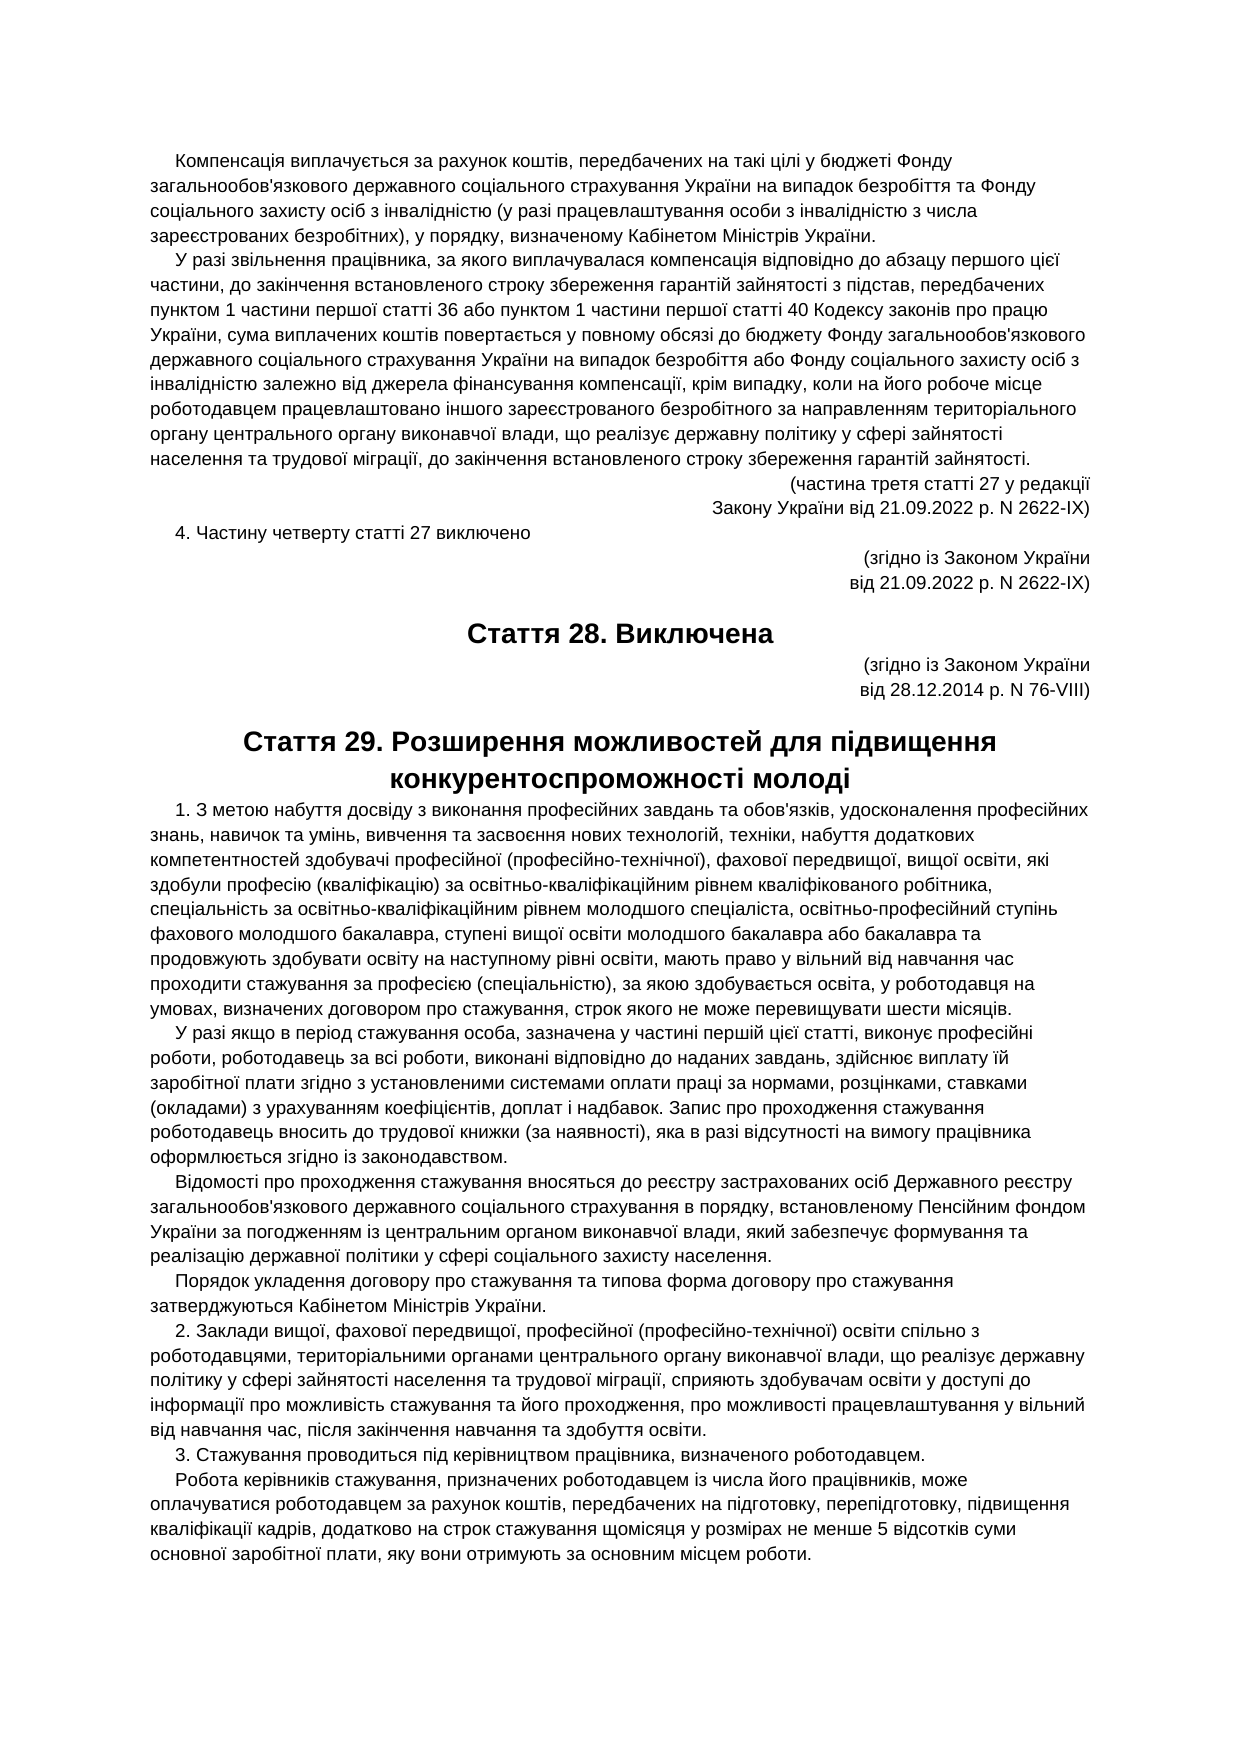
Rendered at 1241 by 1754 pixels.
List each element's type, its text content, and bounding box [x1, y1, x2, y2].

text 2. Заклади вищої, фахової передвищої, професійної (професійно-технічної) освіти спільно з роботодавцями, територіальними органами центрального органу виконавчої влади, що реалізує державну політику у сфері зайнятості населення та трудової міграції, сприяють здобувачам освіти у доступі до інформації про можливість стажування та його проходження, про можливості працевлаштування у вільний від навчання час, після закінчення навчання та здобуття освіти. [150, 1320, 1090, 1440]
text 3. Стажування проводиться під керівництвом працівника, визначеного роботодавцем. [150, 1444, 1090, 1465]
text У разі звільнення працівника, за якого виплачувалася компенсація відповідно до абзацу першого цієї частини, до закінчення встановленого строку збереження гарантій зайнятості з підстав, передбачених пунктом 1 частини першої статті 36 або пунктом 1 частини першої статті 40 Кодексу законів про працю України, сума виплачених коштів повертається у повному обсязі до бюджету Фонду загальнообов'язкового державного соціального страхування України на випадок безробіття або Фонду соціального захисту осіб з інвалідністю залежно від джерела фінансування компенсації, крім випадку, коли на його робоче місце роботодавцем працевлаштовано іншого зареєстрованого безробітного за направленням територіального органу центрального органу виконавчої влади, що реалізує державну політику у сфері зайнятості населення та трудової міграції, до закінчення встановленого строку збереження гарантій зайнятості. [150, 249, 1090, 469]
text У разі якщо в період стажування особа, зазначена у частині першій цієї статті, виконує професійні роботи, роботодавець за всі роботи, виконані відповідно до наданих завдань, здійснює виплату їй заробітної плати згідно з установленими системами оплати праці за нормами, розцінками, ставками (окладами) з урахуванням коефіцієнтів, доплат і надбавок. Запис про проходження стажування роботодавець вносить до трудової книжки (за наявності), яка в разі відсутності на вимогу працівника оформлюється згідно із законодавством. [150, 1022, 1090, 1168]
text (частина третя статті 27 у редакції Закону України від 21.09.2022 р. N 2622-IX) [150, 472, 1090, 519]
text 1. З метою набуття досвіду з виконання професійних завдань та обов'язків, удосконалення професійних знань, навичок та умінь, вивчення та засвоєння нових технологій, техніки, набуття додаткових компетентностей здобувачі професійної (професійно-технічної), фахової передвищої, вищої освіти, які здобули професію (кваліфікацію) за освітньо-кваліфікаційним рівнем кваліфікованого робітника, спеціальність за освітньо-кваліфікаційним рівнем молодшого спеціаліста, освітньо-професійний ступінь фахового молодшого бакалавра, ступені вищої освіти молодшого бакалавра або бакалавра та продовжують здобувати освіту на наступному рівні освіти, мають право у вільний від навчання час проходити стажування за професією (спеціальністю), за якою здобувається освіта, у роботодавця на умовах, визначених договором про стажування, строк якого не може перевищувати шести місяців. [150, 799, 1090, 1019]
text Компенсація виплачується за рахунок коштів, передбачених на такі цілі у бюджеті Фонду загальнообов'язкового державного соціального страхування України на випадок безробіття та Фонду соціального захисту осіб з інвалідністю (у разі працевлаштування особи з інвалідністю з числа зареєстрованих безробітних), у порядку, визначеному Кабінетом Міністрів України. [150, 150, 1090, 246]
text 4. Частину четверту статті 27 виключено [150, 522, 1090, 543]
text Порядок укладення договору про стажування та типова форма договору про стажування затверджуються Кабінетом Міністрів України. [150, 1270, 1090, 1316]
subtitle Стаття 29. Розширення можливостей для підвищення конкурентоспроможності молоді [150, 725, 1090, 794]
subtitle Стаття 28. Виключена [150, 617, 1090, 649]
text (згідно із Законом України від 28.12.2014 р. N 76-VIII) [150, 654, 1090, 701]
text Робота керівників стажування, призначених роботодавцем із числа його працівників, може оплачуватися роботодавцем за рахунок коштів, передбачених на підготовку, перепідготовку, підвищення кваліфікації кадрів, додатково на строк стажування щомісяця у розмірах не менше 5 відсотків суми основної заробітної плати, яку вони отримують за основним місцем роботи. [150, 1468, 1090, 1564]
text (згідно із Законом України від 21.09.2022 р. N 2622-IX) [150, 547, 1090, 593]
text Відомості про проходження стажування вносяться до реєстру застрахованих осіб Державного реєстру загальнообов'язкового державного соціального страхування в порядку, встановленому Пенсійним фондом України за погодженням із центральним органом виконавчої влади, який забезпечує формування та реалізацію державної політики у сфері соціального захисту населення. [150, 1171, 1090, 1267]
